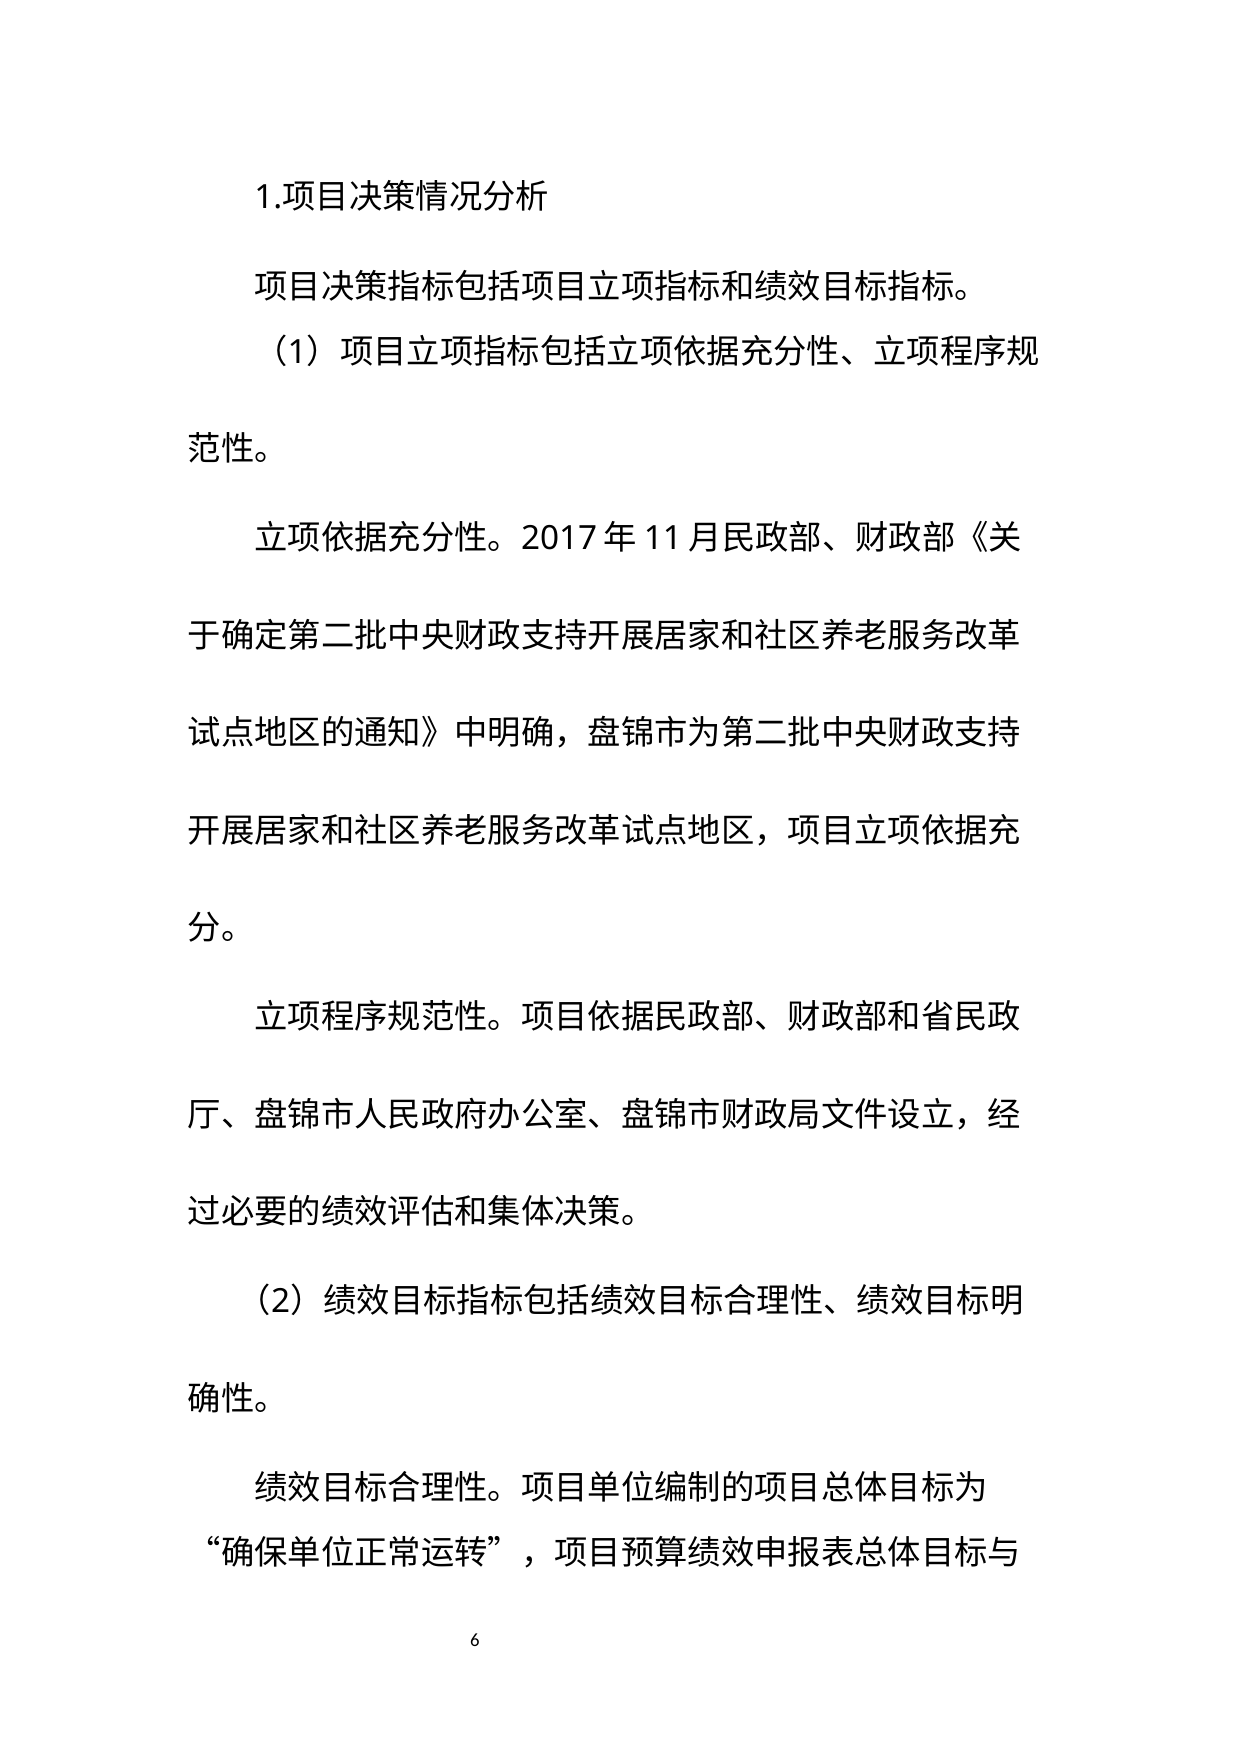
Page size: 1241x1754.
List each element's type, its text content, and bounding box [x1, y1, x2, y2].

text 立项程序规范性。项目依据民政部、财政部和省民政厅、盘锦市人民政府办公室、盘锦市财政局文件设立，经过必要的绩效评估和集体决策。 [187, 982, 1053, 1242]
text 1.项目决策情况分析 [187, 162, 1053, 227]
text （1）项目立项指标包括立项依据充分性、立项程序规范性。 [187, 316, 1053, 479]
text 项目决策指标包括项目立项指标和绩效目标指标。 [187, 251, 1053, 316]
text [187, 1452, 1053, 1582]
text （2）绩效目标指标包括绩效目标合理性、绩效目标明确性。 [187, 1266, 1053, 1428]
text 立项依据充分性。2017年11月民政部、财政部《关于确定第二批中央财政支持开展居家和社区养老服务改革试点地区的通知》中明确，盘锦市为第二批中央财政支持开展居家和社区养老服务改革试点地区，项目立项依据充分。 [187, 503, 1053, 958]
